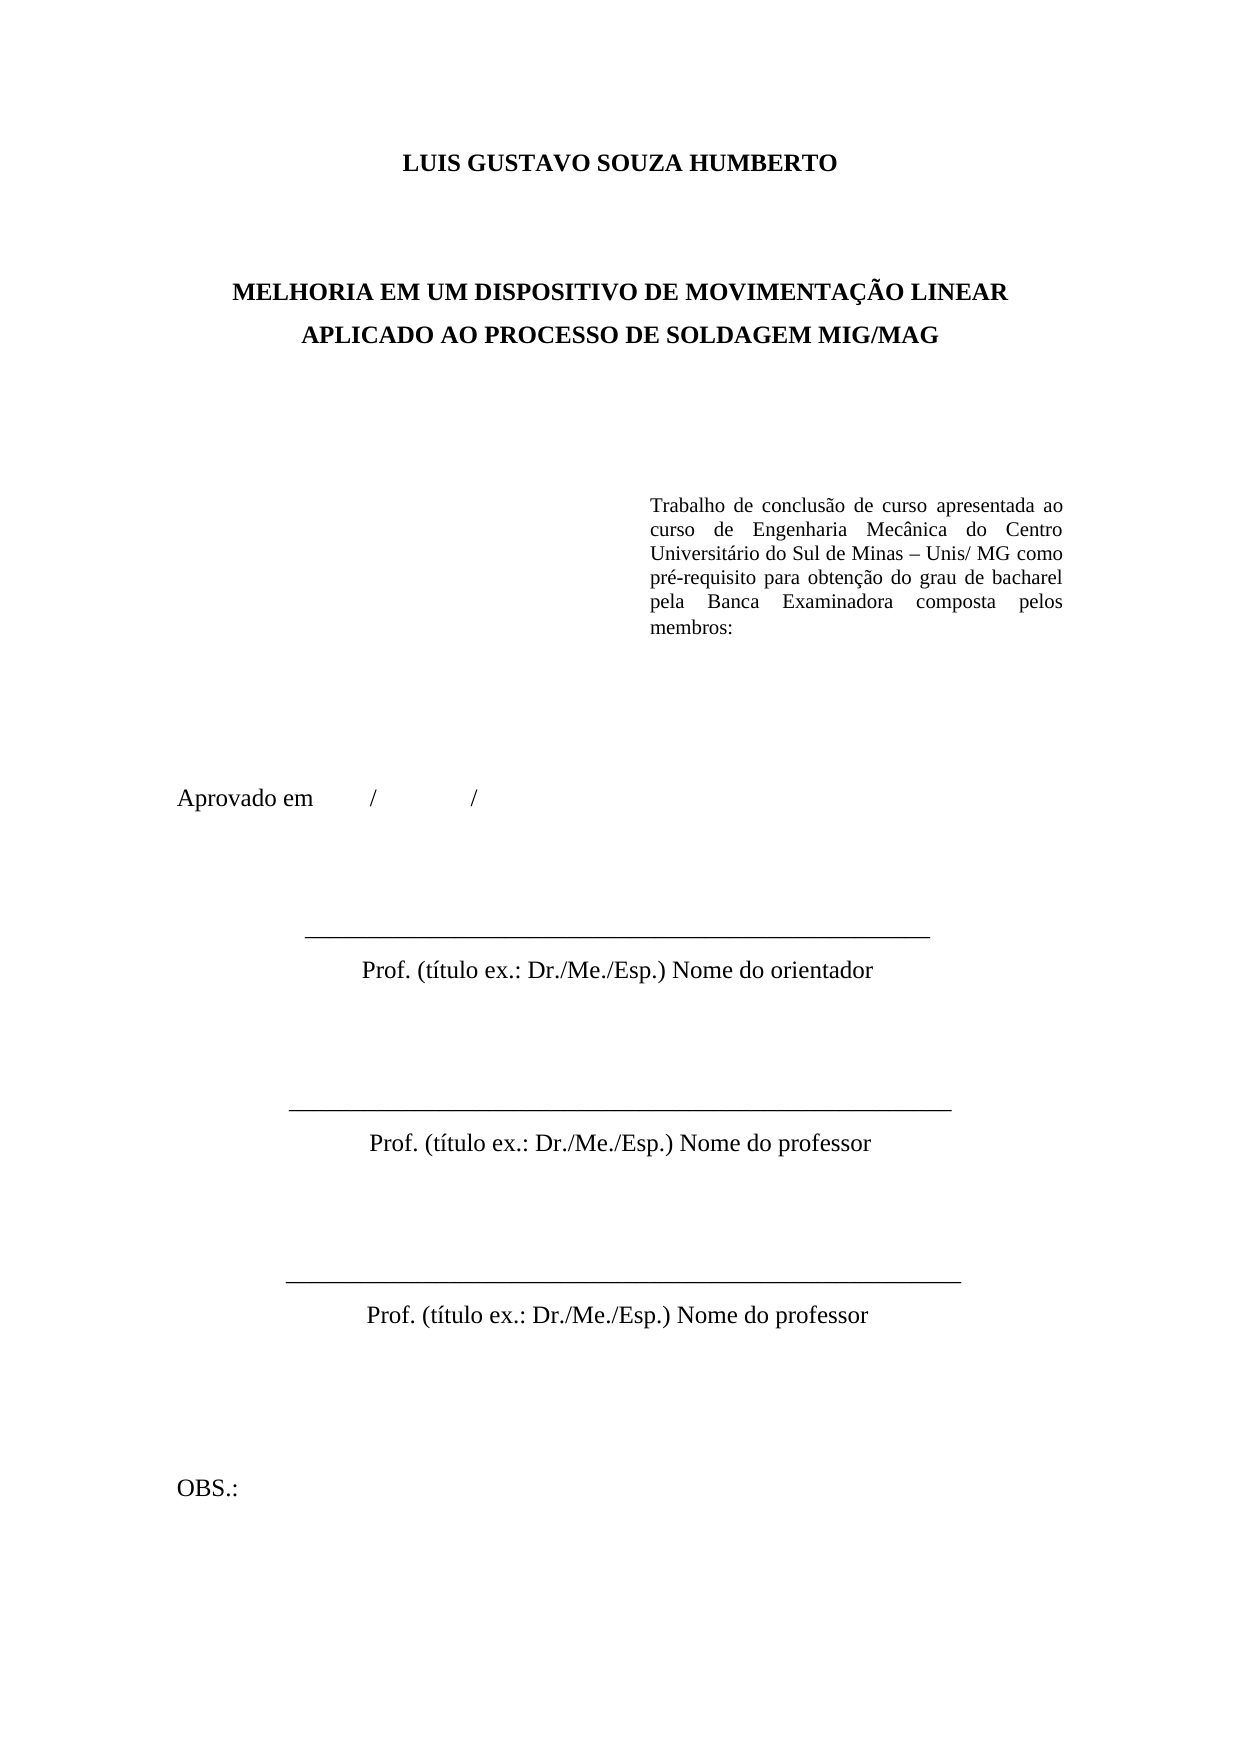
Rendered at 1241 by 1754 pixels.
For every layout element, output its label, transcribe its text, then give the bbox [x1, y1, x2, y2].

text Prof. (título ex.: Dr./Me./Esp.) Nome do professor [177, 1301, 1058, 1329]
text MELHORIA EM UM DISPOSITIVO DE MOVIMENTAÇÃO LINEAR APLICADO AO PROCESSO DE SOLDAGEM MIG/MAG [177, 277, 1063, 349]
text Trabalho de conclusão de curso apresentada ao curso de Engenharia Mecânica do Centro Universitário do Sul de Minas – Unis/ MG como pré-requisito para obtenção do grau de bacharel pela Banca Examinadora composta pelos membros: [650, 493, 1063, 639]
text Prof. (título ex.: Dr./Me./Esp.) Nome do professor [177, 1128, 1063, 1157]
text OBS.: [177, 1473, 985, 1502]
text _____________________________________________________ [177, 1085, 1063, 1114]
text Aprovado em / / [177, 783, 985, 812]
text ______________________________________________________ [177, 1257, 1063, 1286]
text __________________________________________________ [177, 912, 1058, 941]
text LUIS GUSTAVO SOUZA HUMBERTO [177, 148, 1063, 176]
text Prof. (título ex.: Dr./Me./Esp.) Nome do orientador [177, 956, 1058, 984]
